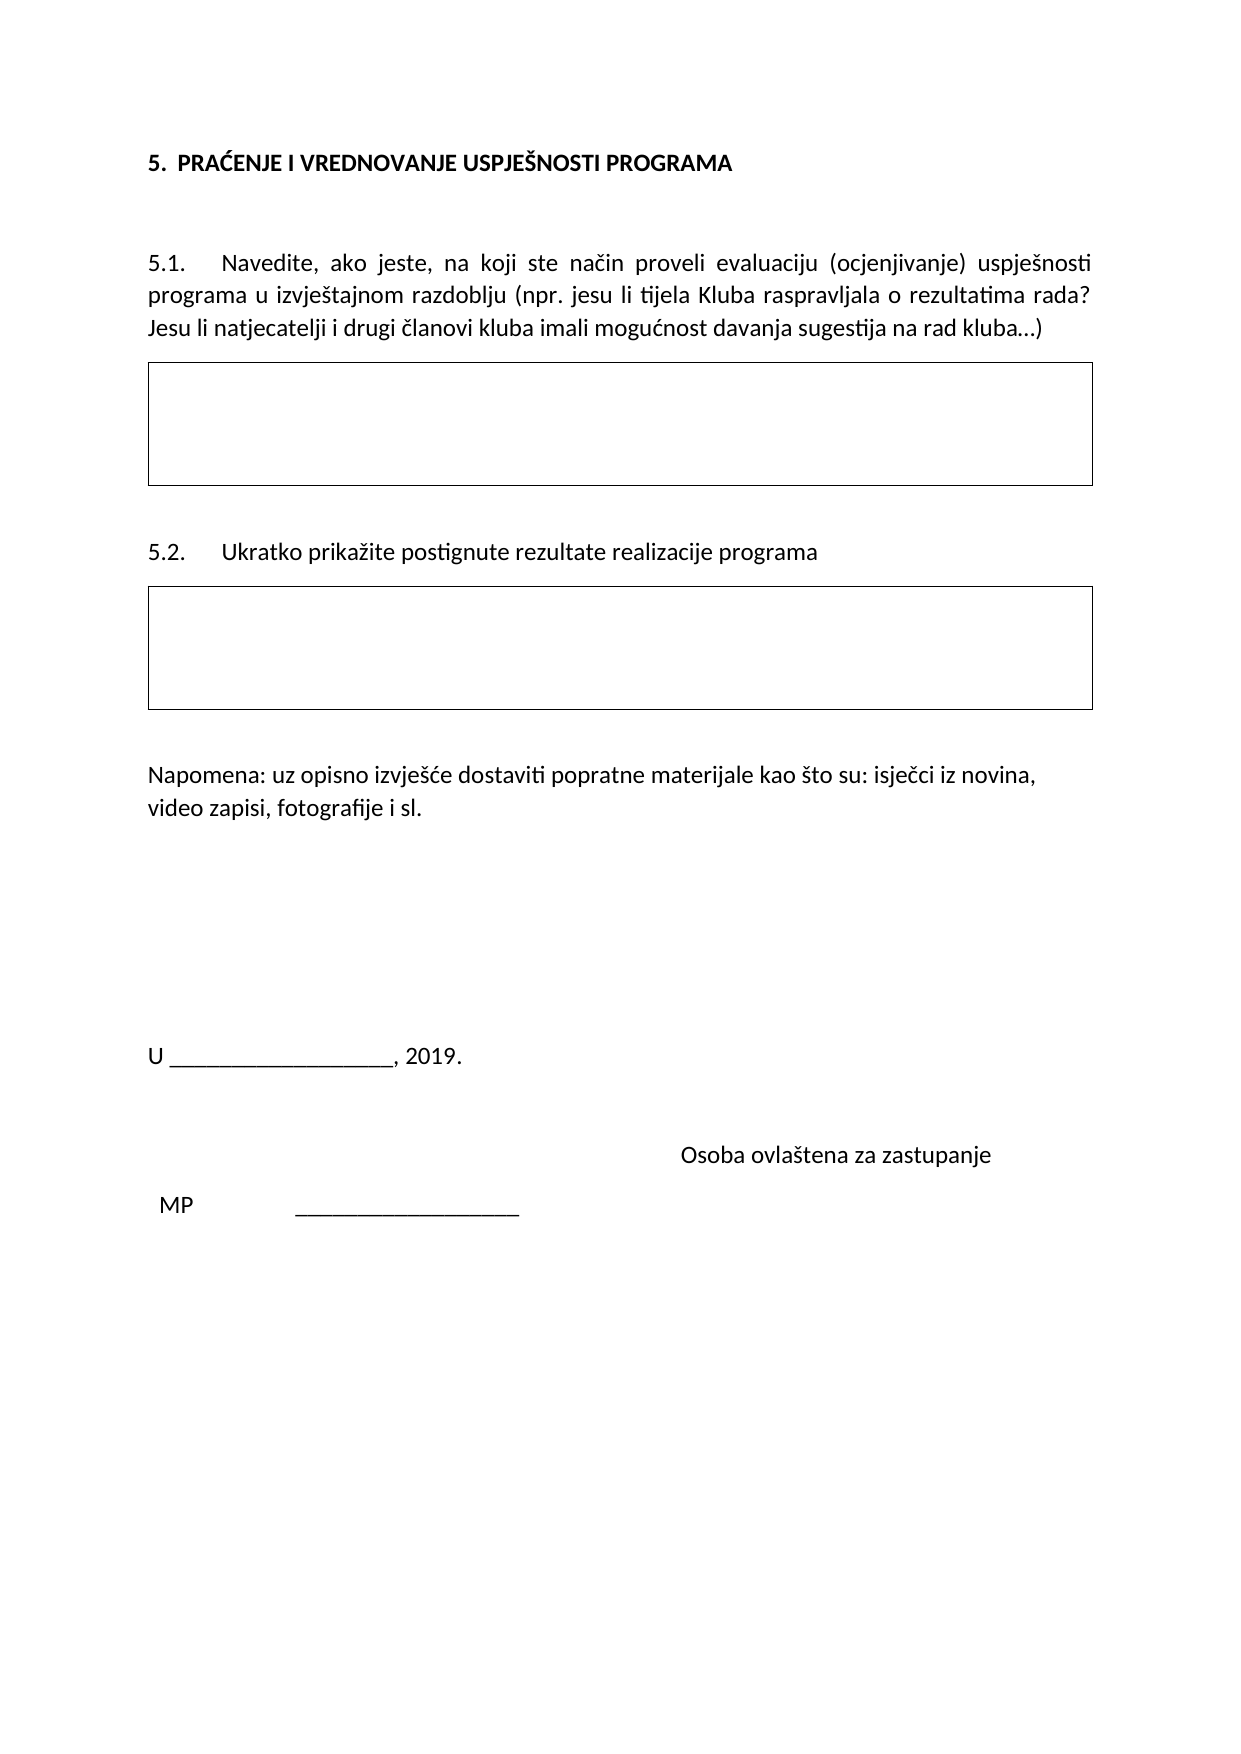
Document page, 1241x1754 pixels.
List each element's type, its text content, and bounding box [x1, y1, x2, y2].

list Navedite, ako jeste, na koji ste način proveli evaluaciju (ocjenjivanje) uspješnosti programa u izvještajnom razdoblju (npr. jesu li tijela Kluba raspravljala o rezultatima rada? Jesu li natjecatelji i drugi članovi kluba imali mogućnost davanja sugestija na rad kluba…) [148, 247, 1093, 343]
list Ukratko prikažite postignute rezultate realizacije programa [148, 536, 1093, 566]
table_header [149, 587, 1092, 709]
text Osoba ovlaštena za zastupanje [148, 1139, 1093, 1170]
text Napomena: uz opisno izvješće dostaviti popratne materijale kao što su: isječci iz novina, video zapisi, fotografije i sl. [148, 759, 1093, 823]
text MP __________________ [148, 1189, 1093, 1219]
text U __________________, 2019. [148, 1040, 1093, 1071]
table_header [149, 363, 1092, 485]
list PRAĆENJE I VREDNOVANJE USPJEŠNOSTI PROGRAMA [148, 148, 1093, 178]
